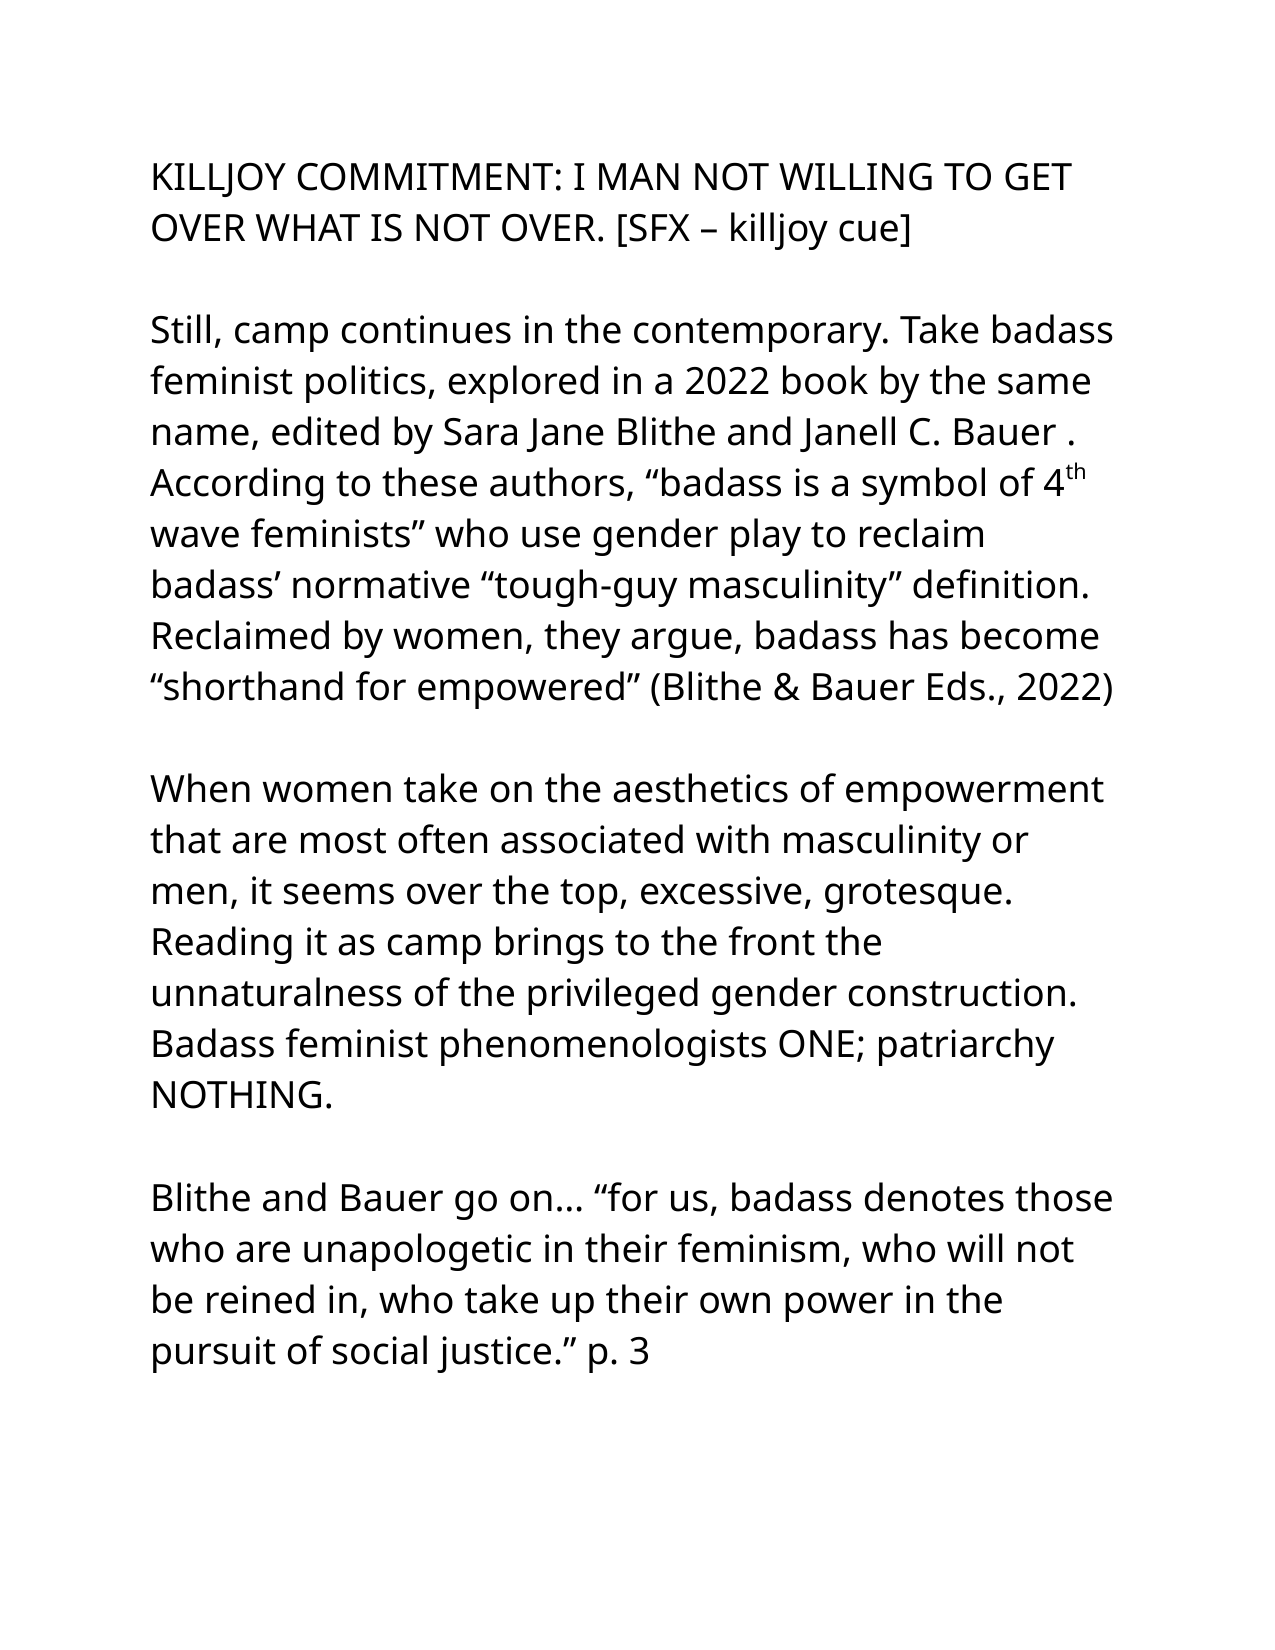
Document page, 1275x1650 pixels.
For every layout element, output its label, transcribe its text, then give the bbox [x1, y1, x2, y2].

text KILLJOY COMMITMENT: I MAN NOT WILLING TO GET OVER WHAT IS NOT OVER. [SFX – killjoy cue] [150, 150, 1125, 252]
text When women take on the aesthetics of empowerment that are most often associated with masculinity or men, it seems over the top, excessive, grotesque. Reading it as camp brings to the front the unnaturalness of the privileged gender construction. Badass feminist phenomenologists ONE; patriarchy NOTHING. [150, 762, 1125, 1120]
text Still, camp continues in the contemporary. Take badass feminist politics, explored in a 2022 book by the same name, edited by Sara Jane Blithe and Janell C. Bauer . According to these authors, “badass is a symbol of 4th wave feminists” who use gender play to reclaim badass’ normative “tough-guy masculinity” definition. Reclaimed by women, they argue, badass has become “shorthand for empowered” (Blithe & Bauer Eds., 2022) [150, 303, 1125, 711]
text Blithe and Bauer go on… “for us, badass denotes those who are unapologetic in their feminism, who will not be reined in, who take up their own power in the pursuit of social justice.” p. 3 [150, 1171, 1125, 1375]
